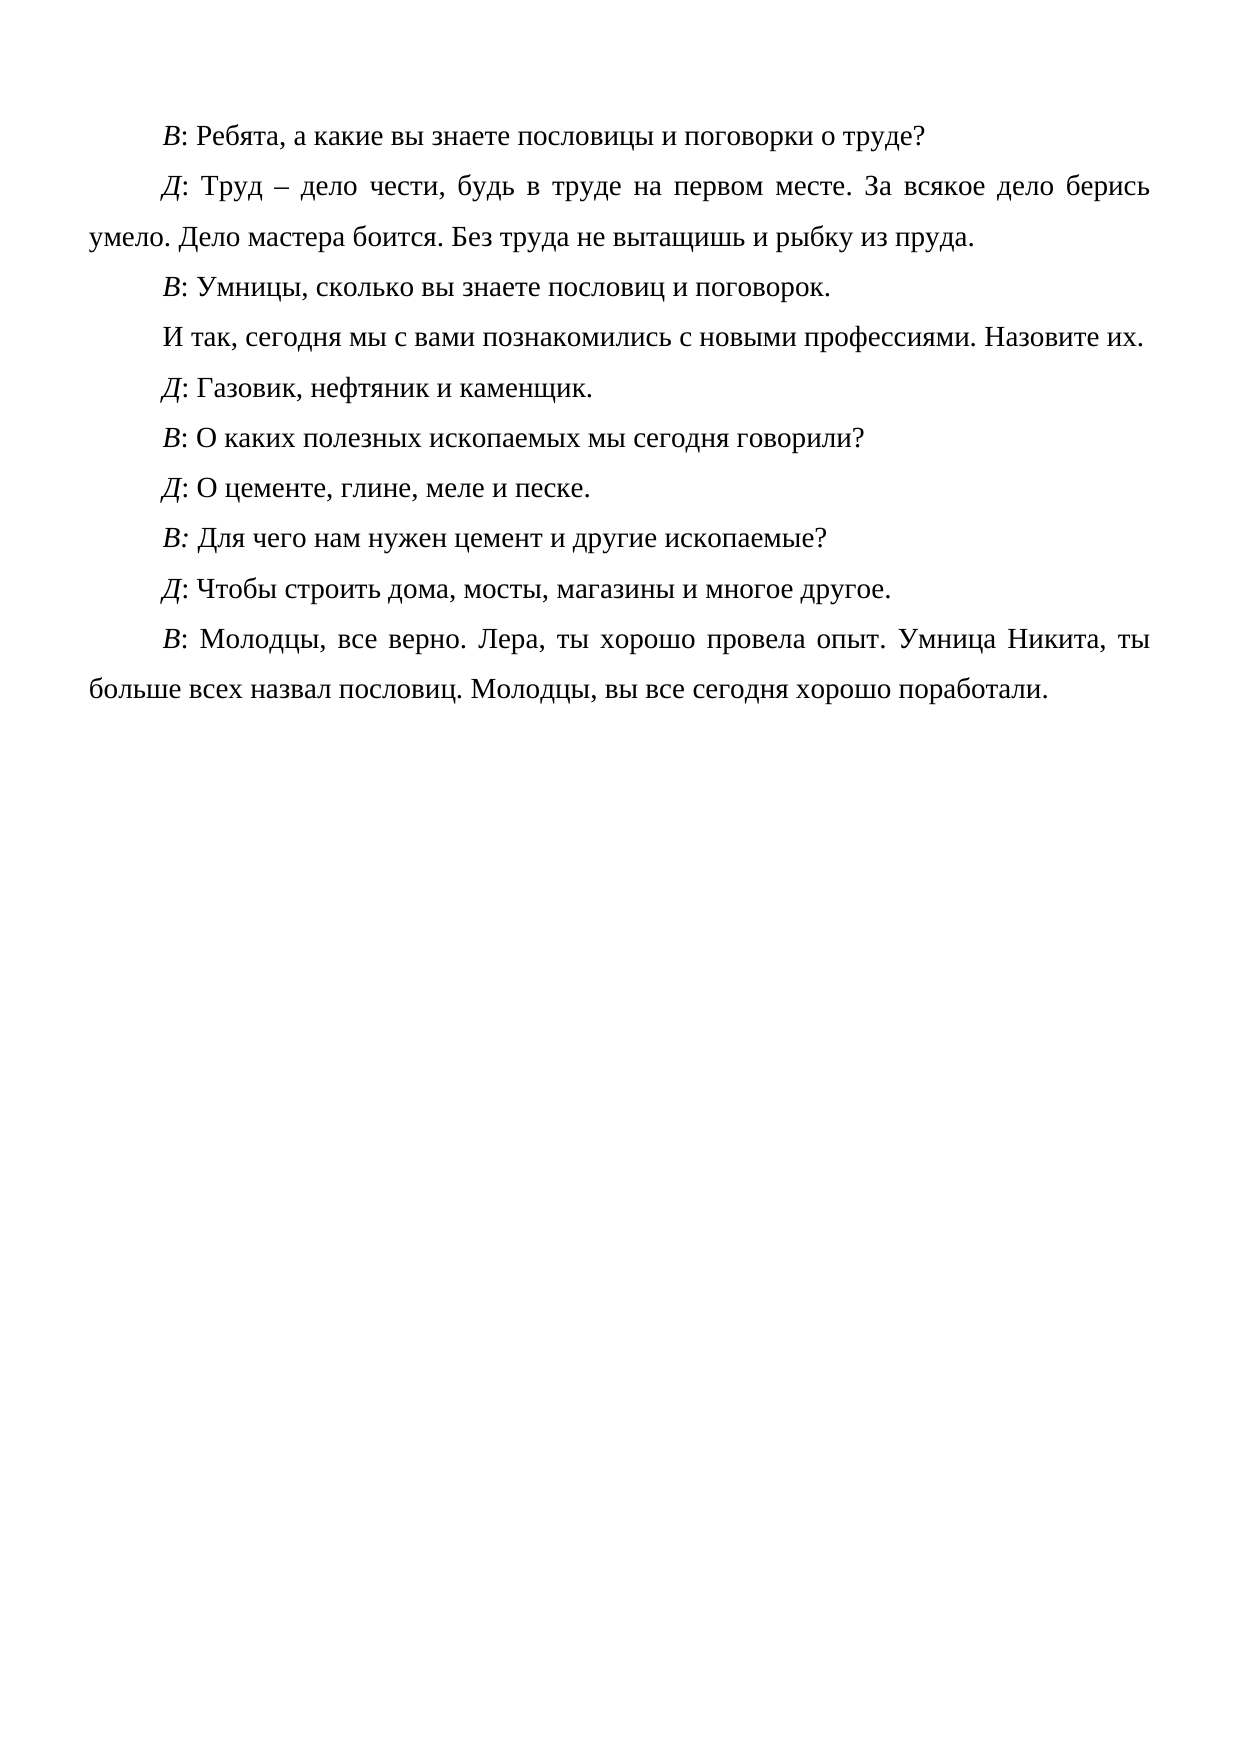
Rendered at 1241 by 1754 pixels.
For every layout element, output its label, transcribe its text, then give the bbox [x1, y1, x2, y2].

text В: Молодцы, все верно. Лера, ты хорошо провела опыт. Умница Никита, ты больше всех назвал пословиц. Молодцы, вы все сегодня хорошо поработали. [89, 621, 1152, 705]
text В: Для чего нам нужен цемент и другие ископаемые? [89, 521, 1152, 554]
text Д: Газовик, нефтяник и каменщик. [89, 370, 1152, 403]
text И так, сегодня мы с вами познакомились с новыми профессиями. Назовите их. [89, 319, 1152, 353]
text В: О каких полезных ископаемых мы сегодня говорили? [89, 420, 1152, 453]
text В: Умницы, сколько вы знаете пословиц и поговорок. [89, 269, 1152, 303]
text Д: Труд – дело чести, будь в труде на первом месте. За всякое дело берись умело. Дело мастера боится. Без труда не вытащишь и рыбку из пруда. [89, 168, 1152, 252]
text Д: О цементе, глине, меле и песке. [89, 470, 1152, 504]
text В: Ребята, а какие вы знаете пословицы и поговорки о труде? [89, 118, 1152, 152]
text Д: Чтобы строить дома, мосты, магазины и многое другое. [89, 571, 1152, 604]
